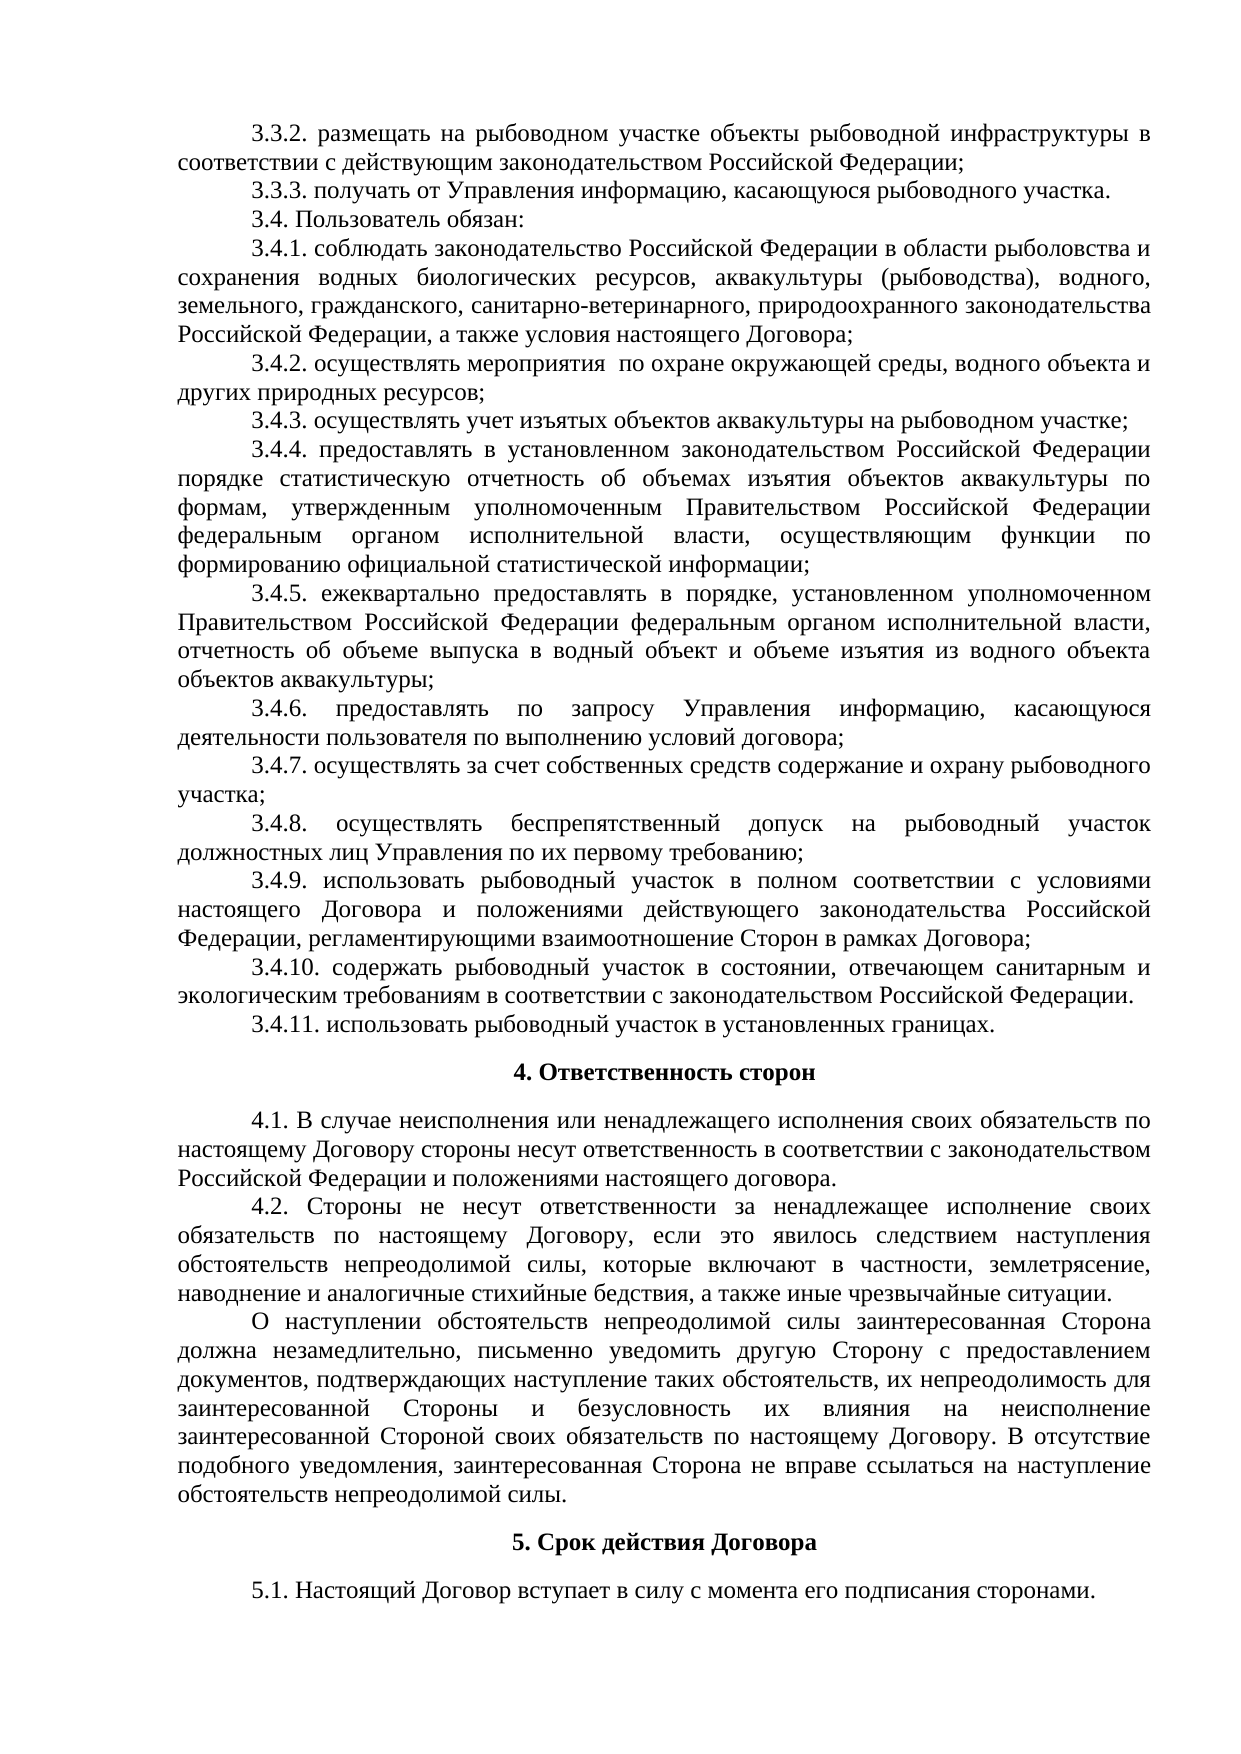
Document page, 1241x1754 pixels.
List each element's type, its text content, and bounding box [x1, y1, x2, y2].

text 3.4.8. осуществлять беспрепятственный допуск на рыбоводный участок должностных лиц Управления по их первому требованию; [177, 808, 1152, 866]
text 4.2. Стороны не несут ответственности за ненадлежащее исполнение своих обязательств по настоящему Договору, если это явилось следствием наступления обстоятельств непреодолимой силы, которые включают в частности, землетрясение, наводнение и аналогичные стихийные бедствия, а также иные чрезвычайные ситуации. [177, 1191, 1152, 1306]
text 5.1. Настоящий Договор вступает в силу с момента его подписания сторонами. [177, 1575, 1152, 1603]
text 3.4.5. ежеквартально предоставлять в порядке, установленном уполномоченном Правительством Российской Федерации федеральным органом исполнительной власти, отчетность об объеме выпуска в водный объект и объеме изъятия из водного объекта объектов аквакультуры; [177, 578, 1152, 693]
text 3.3.3. получать от Управления информацию, касающуюся рыбоводного участка. [177, 176, 1152, 204]
text 3.4.2. осуществлять мероприятия по охране окружающей среды, водного объекта и других природных ресурсов; [177, 348, 1152, 406]
text 3.4. Пользователь обязан: [177, 204, 1152, 233]
text 5. Срок действия Договора [177, 1527, 1152, 1556]
text 3.4.9. использовать рыбоводный участок в полном соответствии с условиями настоящего Договора и положениями действующего законодательства Российской Федерации, регламентирующими взаимоотношение Сторон в рамках Договора; [177, 866, 1152, 952]
text 4. Ответственность сторон [177, 1057, 1152, 1086]
text 3.4.10. содержать рыбоводный участок в состоянии, отвечающем санитарным и экологическим требованиям в соответствии с законодательством Российской Федерации. [177, 952, 1152, 1009]
text 3.4.7. осуществлять за счет собственных средств содержание и охрану рыбоводного участка; [177, 751, 1152, 808]
text 3.3.2. размещать на рыбоводном участке объекты рыбоводной инфраструктуры в соответствии с действующим законодательством Российской Федерации; [177, 118, 1152, 176]
text 4.1. В случае неисполнения или ненадлежащего исполнения своих обязательств по настоящему Договору стороны несут ответственность в соответствии с законодательством Российской Федерации и положениями настоящего договора. [177, 1105, 1152, 1191]
text 3.4.4. предоставлять в установленном законодательством Российской Федерации порядке статистическую отчетность об объемах изъятия объектов аквакультуры по формам, утвержденным уполномоченным Правительством Российской Федерации федеральным органом исполнительной власти, осуществляющим функции по формированию официальной статистической информации; [177, 434, 1152, 578]
text О наступлении обстоятельств непреодолимой силы заинтересованная Сторона должна незамедлительно, письменно уведомить другую Сторону с предоставлением документов, подтверждающих наступление таких обстоятельств, их непреодолимость для заинтересованной Стороны и безусловность их влияния на неисполнение заинтересованной Стороной своих обязательств по настоящему Договору. В отсутствие подобного уведомления, заинтересованная Сторона не вправе ссылаться на наступление обстоятельств непреодолимой силы. [177, 1306, 1152, 1508]
text 3.4.6. предоставлять по запросу Управления информацию, касающуюся деятельности пользователя по выполнению условий договора; [177, 693, 1152, 751]
text 3.4.11. использовать рыбоводный участок в установленных границах. [177, 1009, 1152, 1038]
text 3.4.3. осуществлять учет изъятых объектов аквакультуры на рыбоводном участке; [177, 406, 1152, 434]
text 3.4.1. соблюдать законодательство Российской Федерации в области рыболовства и сохранения водных биологических ресурсов, аквакультуры (рыбоводства), водного, земельного, гражданского, санитарно-ветеринарного, природоохранного законодательства Российской Федерации, а также условия настоящего Договора; [177, 233, 1152, 348]
